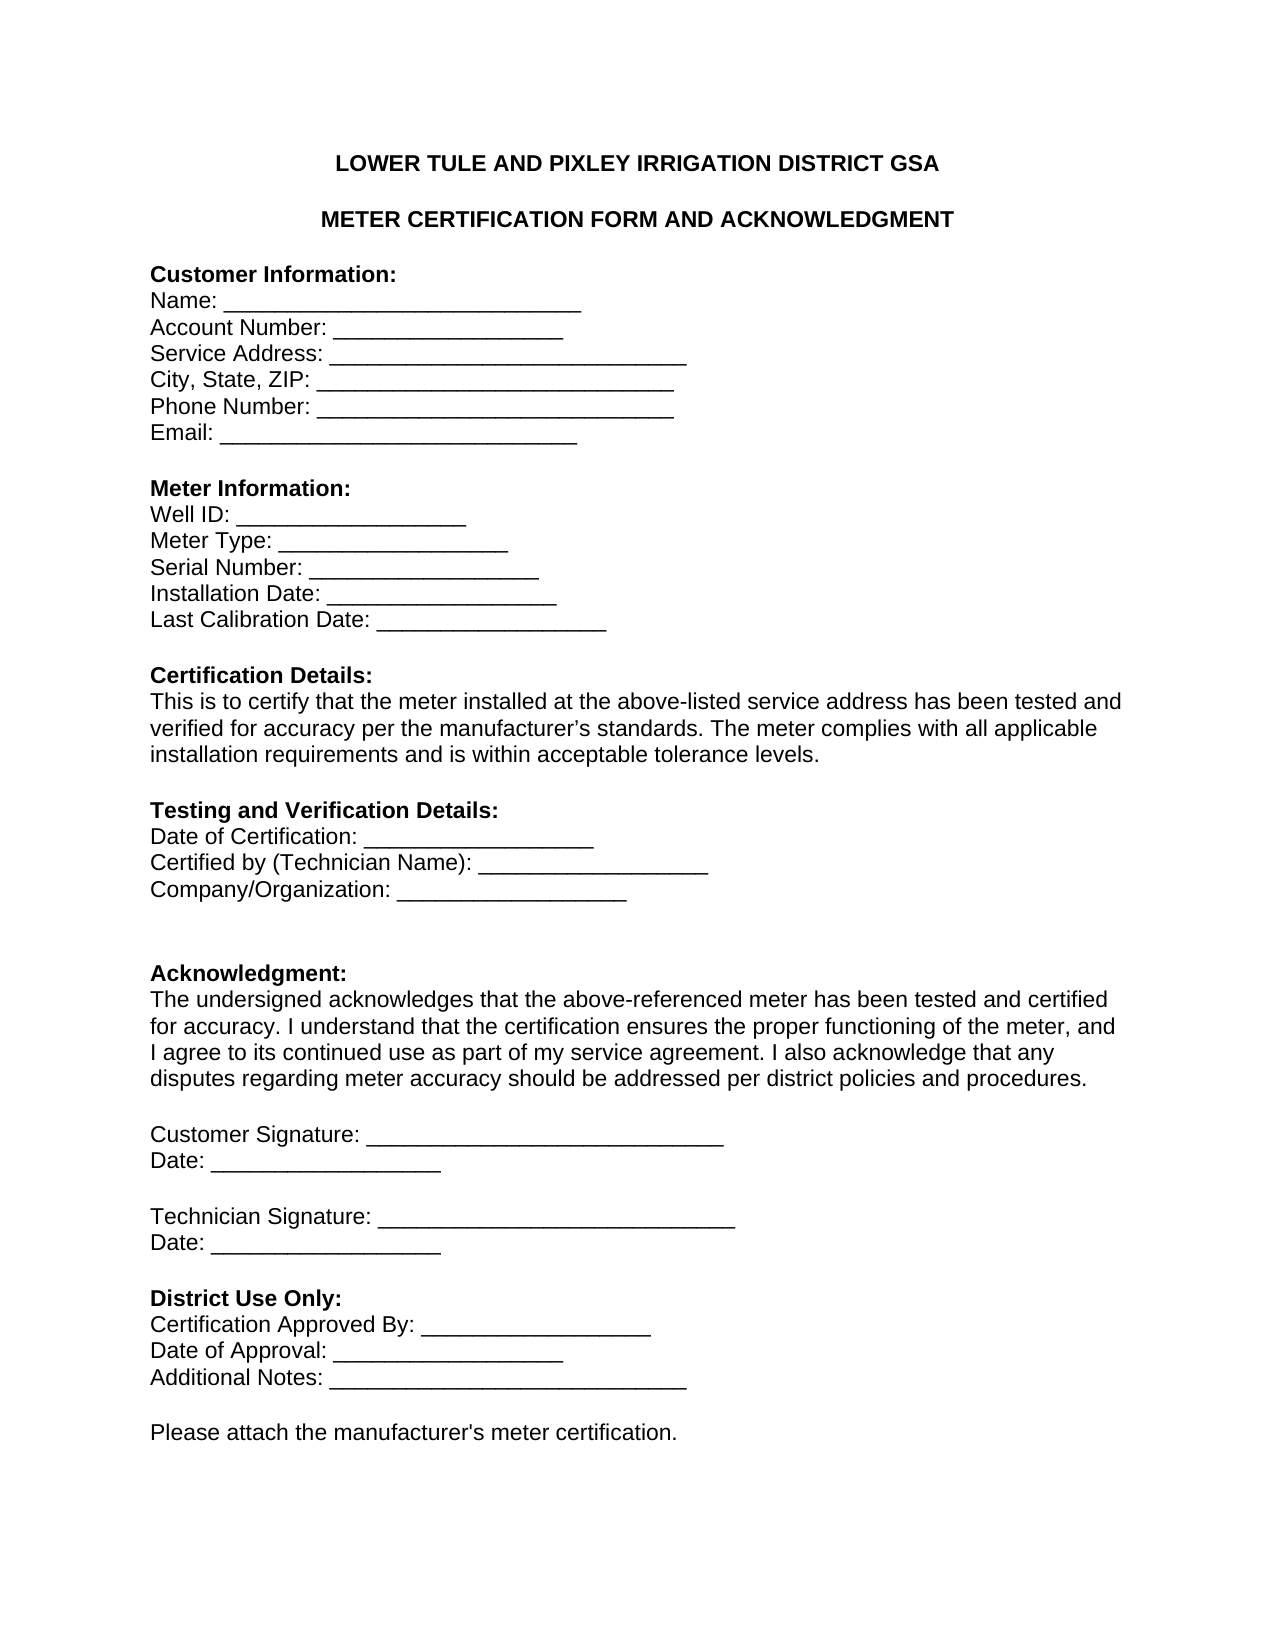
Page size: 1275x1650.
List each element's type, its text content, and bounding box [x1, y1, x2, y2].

text Meter Information: Well ID: __________________ Meter Type: __________________ Serial Number: __________________ Installation Date: __________________ Last Calibration Date: __________________ [150, 475, 1125, 633]
text LOWER TULE AND PIXLEY IRRIGATION DISTRICT GSA [150, 150, 1125, 176]
text Certification Details: This is to certify that the meter installed at the above-listed service address has been tested and verified for accuracy per the manufacturer’s standards. The meter complies with all applicable installation requirements and is within acceptable tolerance levels. [150, 662, 1125, 767]
text Customer Information: Name: ____________________________ Account Number: __________________ Service Address: ____________________________ City, State, ZIP: ____________________________ Phone Number: ____________________________ Email: ____________________________ [150, 261, 1125, 446]
text Testing and Verification Details: Date of Certification: __________________ Certified by (Technician Name): __________________ Company/Organization: __________________ [150, 797, 1125, 931]
text Acknowledgment: The undersigned acknowledges that the above-referenced meter has been tested and certified for accuracy. I understand that the certification ensures the proper functioning of the meter, and I agree to its continued use as part of my service agreement. I also acknowledge that any disputes regarding meter accuracy should be addressed per district policies and procedures. [150, 960, 1125, 1092]
text Technician Signature: ____________________________ Date: __________________ [150, 1203, 1125, 1255]
text Customer Signature: ____________________________ Date: __________________ [150, 1121, 1125, 1173]
text Please attach the manufacturer's meter certification. [150, 1419, 1125, 1446]
text METER CERTIFICATION FORM AND ACKNOWLEDGMENT [150, 206, 1125, 232]
text District Use Only: Certification Approved By: __________________ Date of Approval: __________________ Additional Notes: ____________________________ [150, 1284, 1125, 1390]
